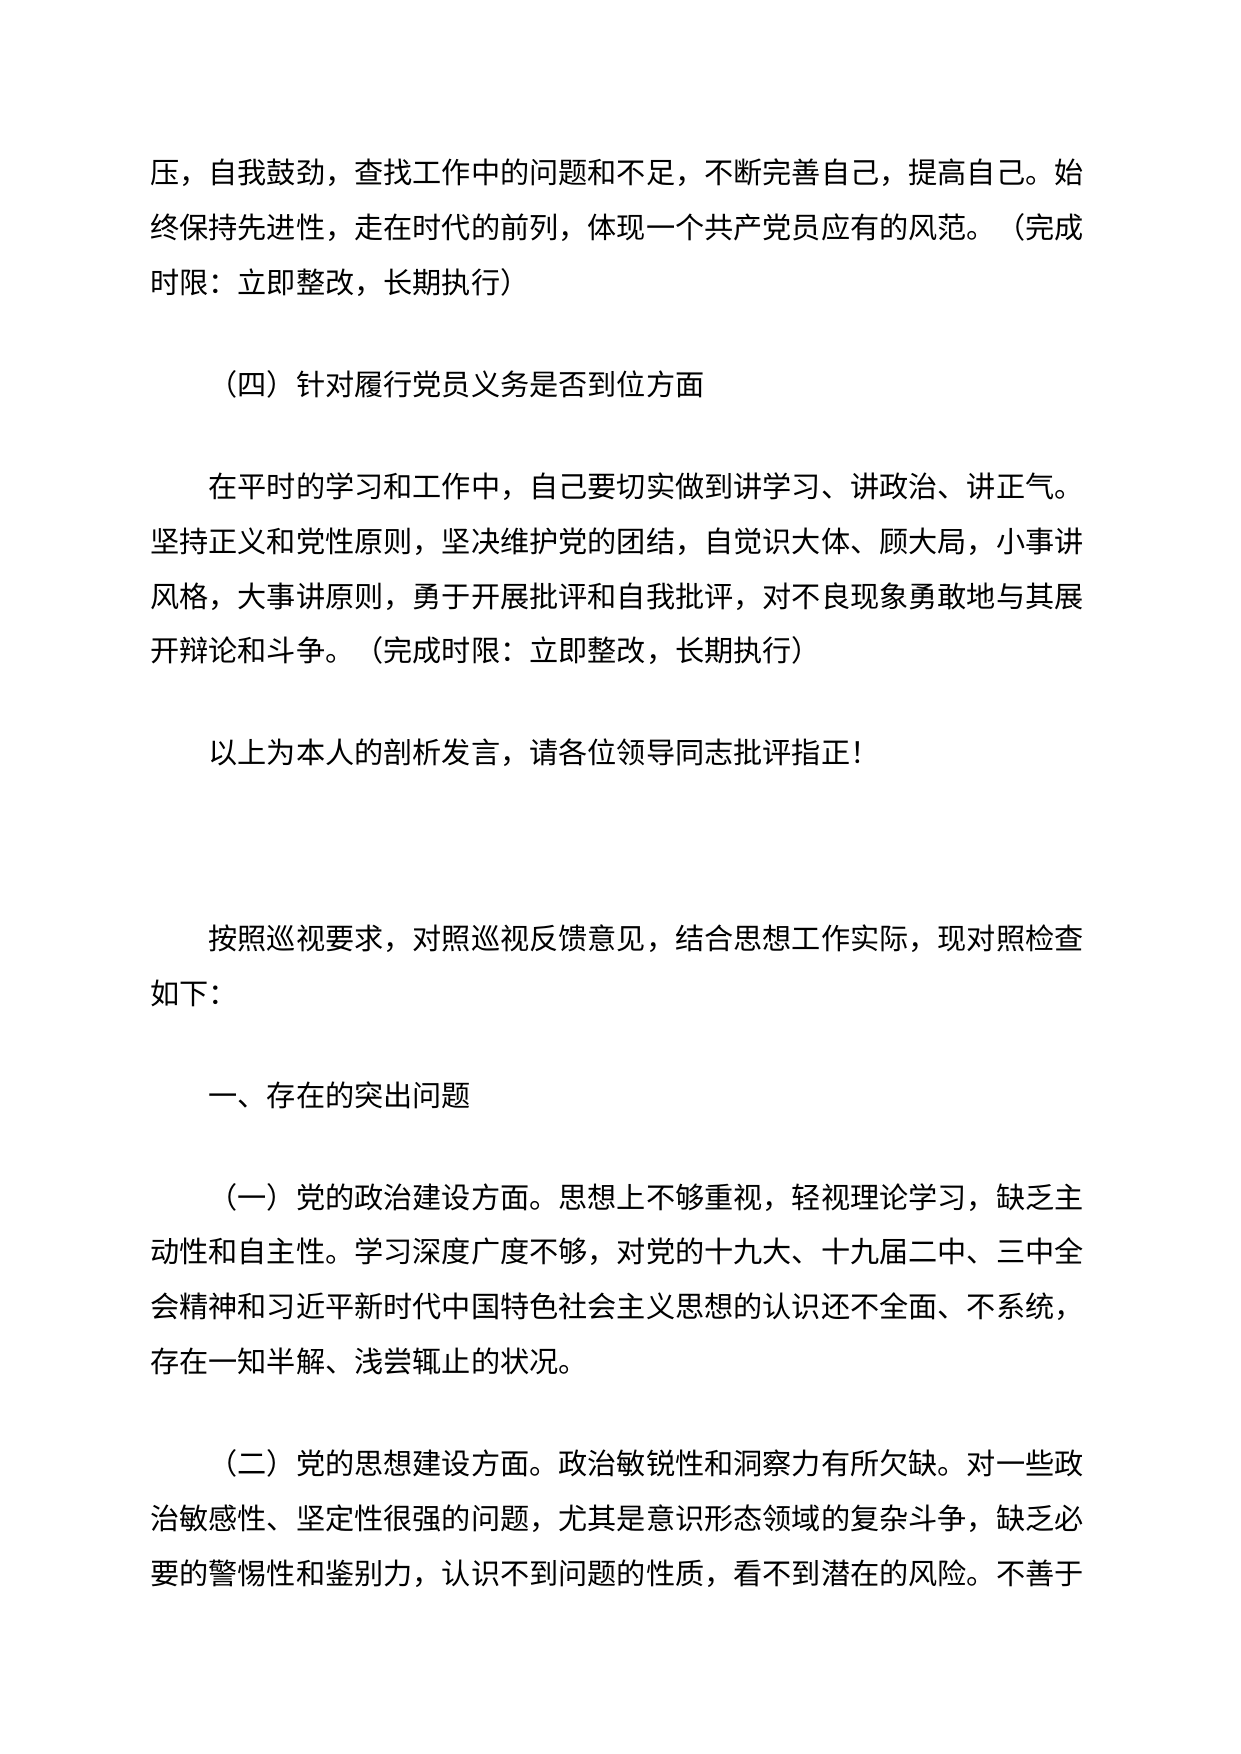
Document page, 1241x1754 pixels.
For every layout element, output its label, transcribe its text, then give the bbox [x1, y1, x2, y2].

text 一、存在的突出问题 [150, 1072, 1090, 1115]
text 按照巡视要求，对照巡视反馈意见，结合思想工作实际，现对照检查如下： [150, 916, 1090, 1013]
text （四）针对履行党员义务是否到位方面 [150, 362, 1090, 404]
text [150, 150, 1090, 302]
text 在平时的学习和工作中，自己要切实做到讲学习、讲政治、讲正气。坚持正义和党性原则，坚决维护党的团结，自觉识大体、顾大局，小事讲风格，大事讲原则，勇于开展批评和自我批评，对不良现象勇敢地与其展开辩论和斗争。（完成时限：立即整改，长期执行） [150, 463, 1090, 670]
text （一）党的政治建设方面。思想上不够重视，轻视理论学习，缺乏主动性和自主性。学习深度广度不够，对党的十九大、十九届二中、三中全会精神和习近平新时代中国特色社会主义思想的认识还不全面、不系统，存在一知半解、浅尝辄止的状况。 [150, 1174, 1090, 1381]
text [150, 1441, 1090, 1593]
text 以上为本人的剖析发言，请各位领导同志批评指正！ [150, 730, 1090, 772]
